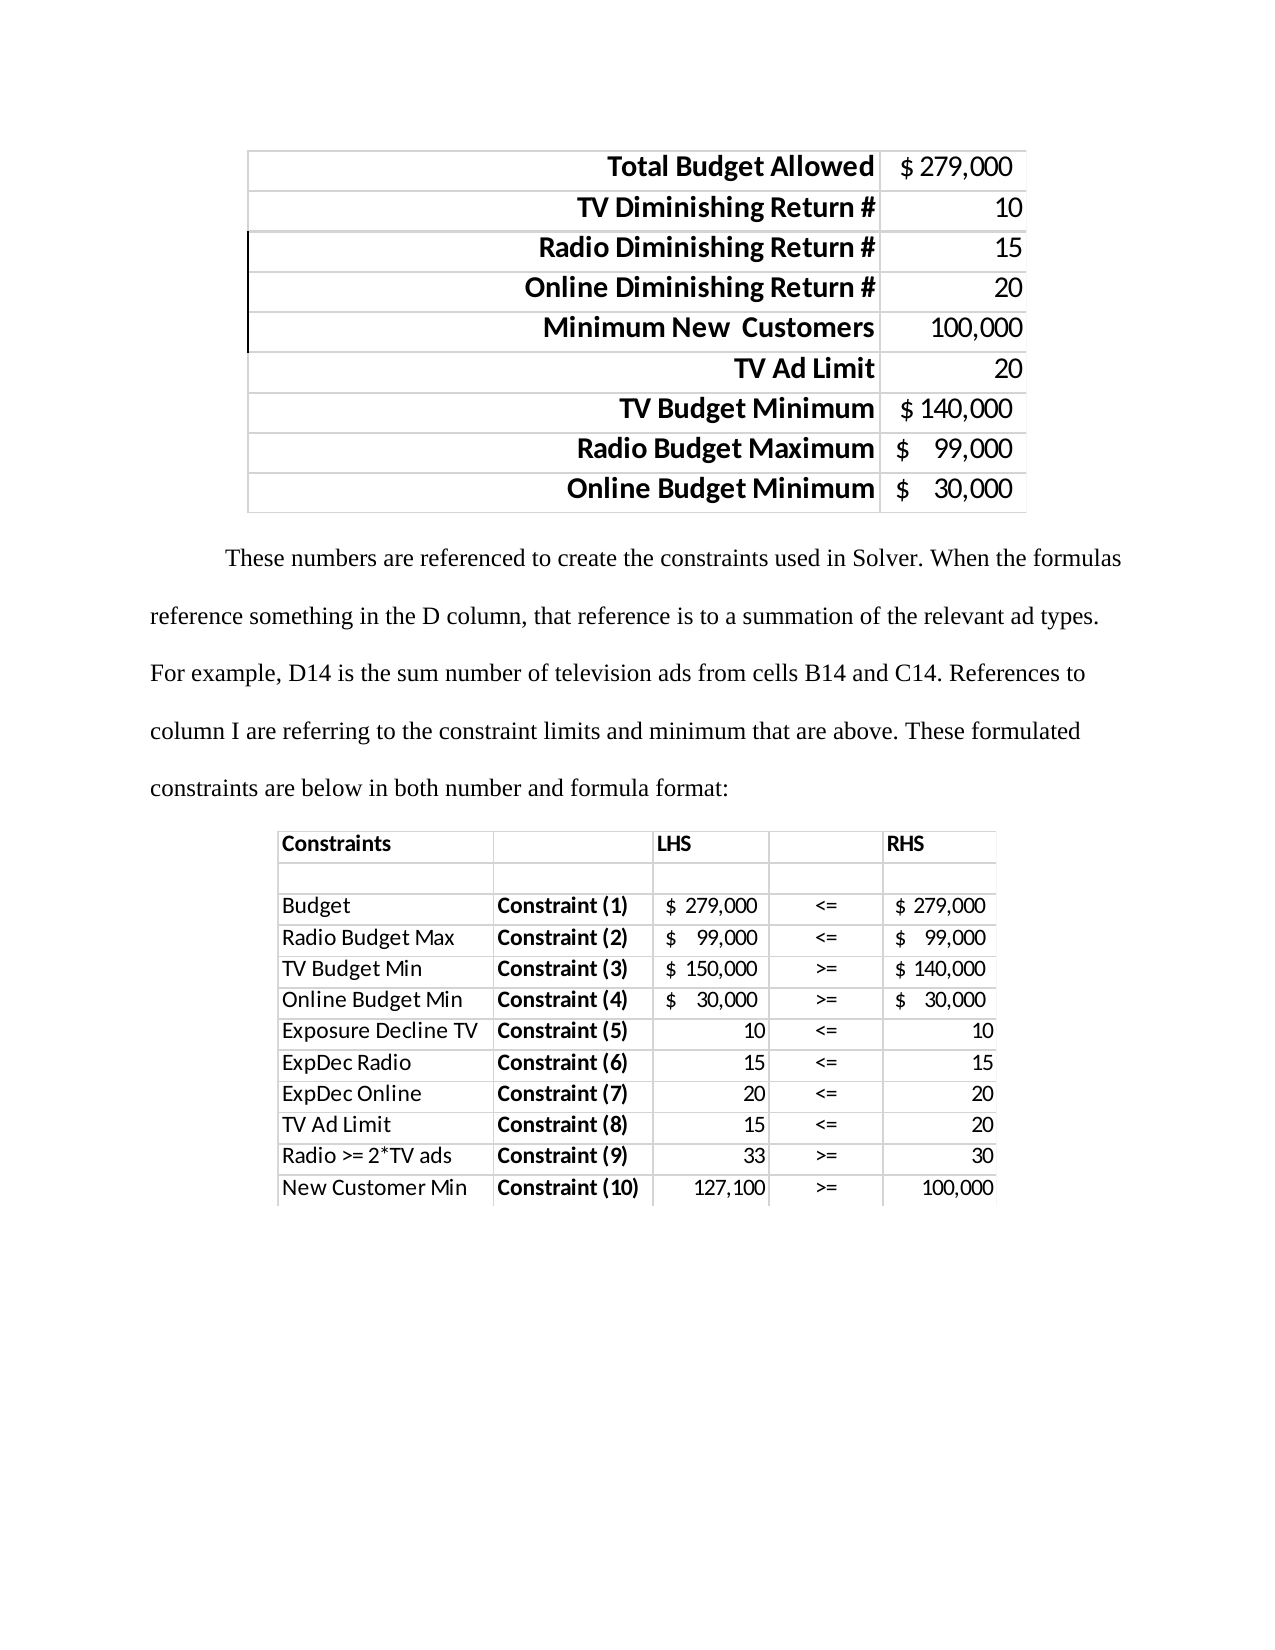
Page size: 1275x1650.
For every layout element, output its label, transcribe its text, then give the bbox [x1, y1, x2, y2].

text These numbers are referenced to create the constraints used in Solver. When the formulas reference something in the D column, that reference is to a summation of the relevant ad types. For example, D14 is the sum number of television ads from cells B14 and C14. References to column I are referring to the constraint limits and minimum that are above. These formulated constraints are below in both number and formula format: [150, 543, 1125, 802]
